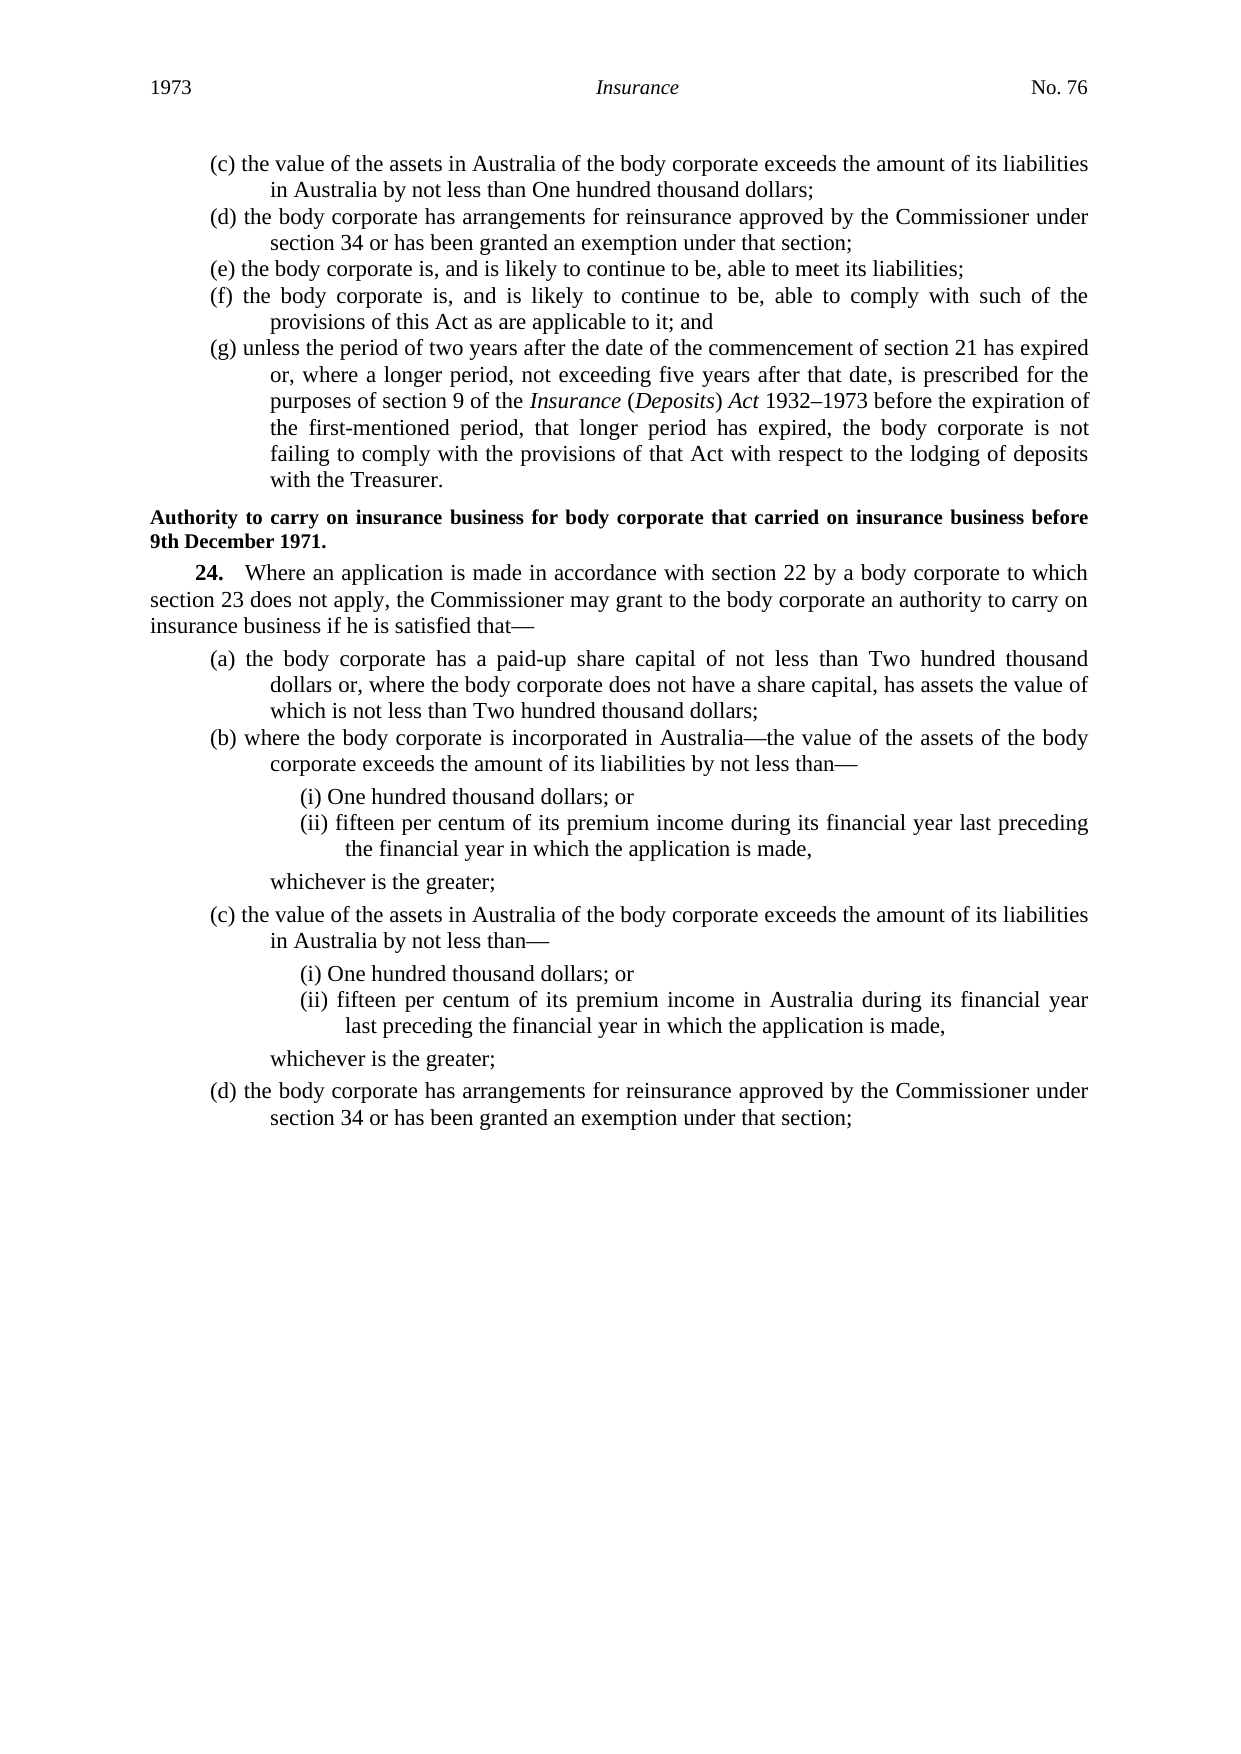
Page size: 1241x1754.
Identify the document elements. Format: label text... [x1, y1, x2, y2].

text (i) One hundred thousand dollars; or [300, 783, 1090, 809]
text whichever is the greater; [270, 1045, 1090, 1071]
text (ii) fifteen per centum of its premium income during its financial year last preceding the financial year in which the application is made, [300, 809, 1090, 862]
text Authority to carry on insurance business for body corporate that carried on insurance business before 9th December 1971. [150, 505, 1090, 553]
text (g) unless the period of two years after the date of the commencement of section 21 has expired or, where a longer period, not exceeding five years after that date, is prescribed for the purposes of section 9 of the Insurance (Deposits) Act 1932–1973 before the expiration of the first-mentioned period, that longer period has expired, the body corporate is not failing to comply with the provisions of that Act with respect to the lodging of deposits with the Treasurer. [210, 334, 1090, 493]
text (e) the body corporate is, and is likely to continue to be, able to meet its liabilities; [210, 255, 1090, 282]
text (a) the body corporate has a paid-up share capital of not less than Two hundred thousand dollars or, where the body corporate does not have a share capital, has assets the value of which is not less than Two hundred thousand dollars; [210, 645, 1090, 724]
text 24. Where an application is made in accordance with section 22 by a body corporate to which section 23 does not apply, the Commissioner may grant to the body corporate an authority to carry on insurance business if he is satisfied that— [150, 559, 1090, 638]
text (d) the body corporate has arrangements for reinsurance approved by the Commissioner under section 34 or has been granted an exemption under that section; [210, 1078, 1090, 1130]
text (c) the value of the assets in Australia of the body corporate exceeds the amount of its liabilities in Australia by not less than— [210, 901, 1090, 953]
text (c) the value of the assets in Australia of the body corporate exceeds the amount of its liabilities in Australia by not less than One hundred thousand dollars; [210, 150, 1090, 203]
text (i) One hundred thousand dollars; or [300, 960, 1090, 986]
text (ii) fifteen per centum of its premium income in Australia during its financial year last preceding the financial year in which the application is made, [300, 986, 1090, 1039]
text (b) where the body corporate is incorporated in Australia—the value of the assets of the body corporate exceeds the amount of its liabilities by not less than— [210, 724, 1090, 777]
text (d) the body corporate has arrangements for reinsurance approved by the Commissioner under section 34 or has been granted an exemption under that section; [210, 203, 1090, 255]
text (f) the body corporate is, and is likely to continue to be, able to comply with such of the provisions of this Act as are applicable to it; and [210, 282, 1090, 334]
text whichever is the greater; [270, 868, 1090, 894]
